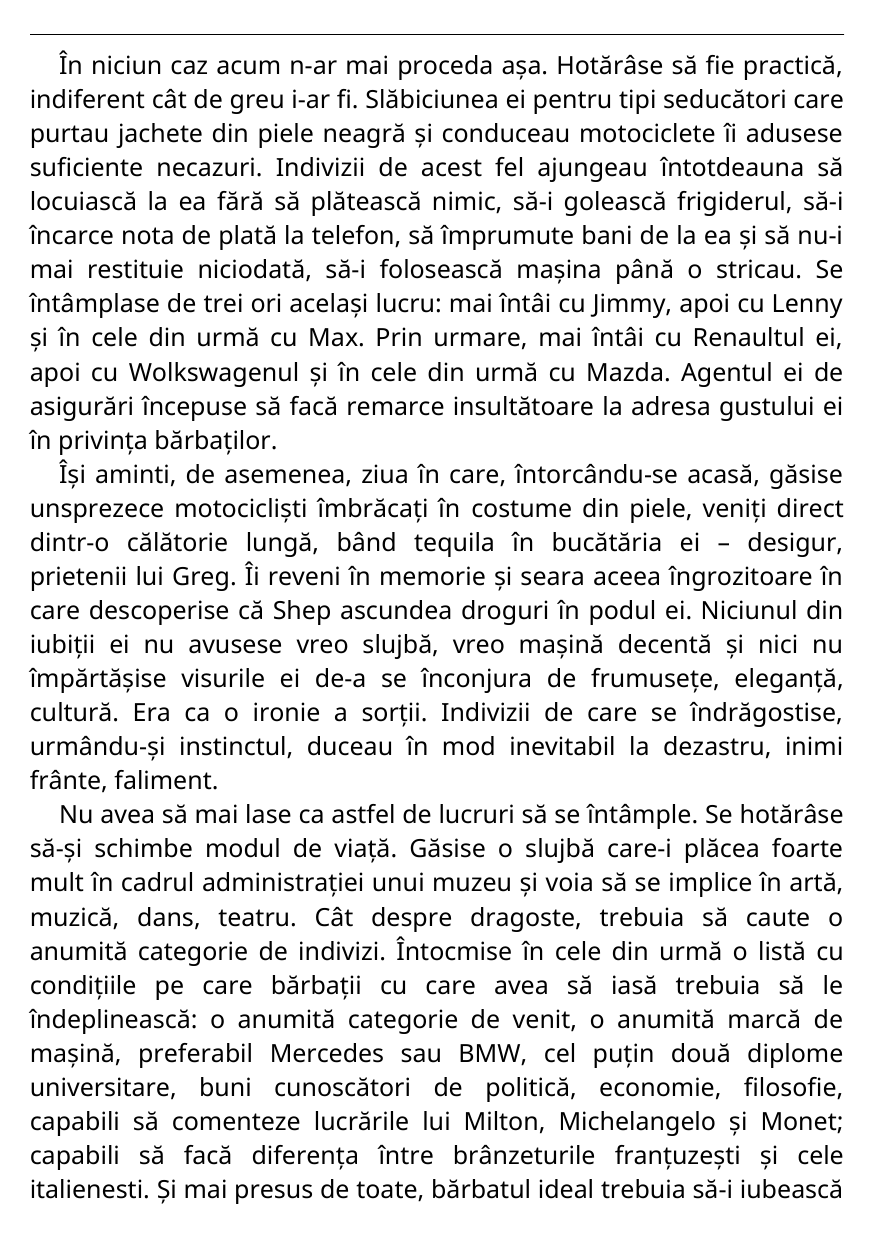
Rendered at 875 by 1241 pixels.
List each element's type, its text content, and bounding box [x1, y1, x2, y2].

text Îşi aminti, de asemenea, ziua în care, întorcându-se acasă, găsise unsprezece motociclişti îmbrăcaţi în costume din piele, veniţi direct dintr-o călătorie lungă, bând tequila în bucătăria ei – desigur, prietenii lui Greg. Îi reveni în memorie şi seara aceea îngrozitoare în care descoperise că Shep ascundea droguri în podul ei. Niciunul din iubiţii ei nu avusese vreo slujbă, vreo maşină decentă şi nici nu împărtăşise visurile ei de-a se înconjura de frumuseţe, eleganţă, cultură. Era ca o ironie a sorţii. Indivizii de care se îndrăgostise, urmându-şi instinctul, duceau în mod inevitabil la dezastru, inimi frânte, faliment. [29, 456, 844, 797]
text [29, 797, 844, 1206]
text În niciun caz acum n-ar mai proceda aşa. Hotărâse să fie practică, indiferent cât de greu i-ar fi. Slăbiciunea ei pentru tipi seducători care purtau jachete din piele neagră şi conduceau motociclete îi adusese suficiente necazuri. Indivizii de acest fel ajungeau întotdeauna să locuiască la ea fără să plătească nimic, să-i golească frigiderul, să-i încarce nota de plată la telefon, să împrumute bani de la ea şi să nu-i mai restituie niciodată, să-i folosească maşina până o stricau. Se întâmplase de trei ori acelaşi lucru: mai întâi cu Jimmy, apoi cu Lenny şi în cele din urmă cu Max. Prin urmare, mai întâi cu Renaultul ei, apoi cu Wolkswagenul şi în cele din urmă cu Mazda. Agentul ei de asigurări începuse să facă remarce insultătoare la adresa gustului ei în privinţa bărbaţilor. [29, 48, 844, 456]
